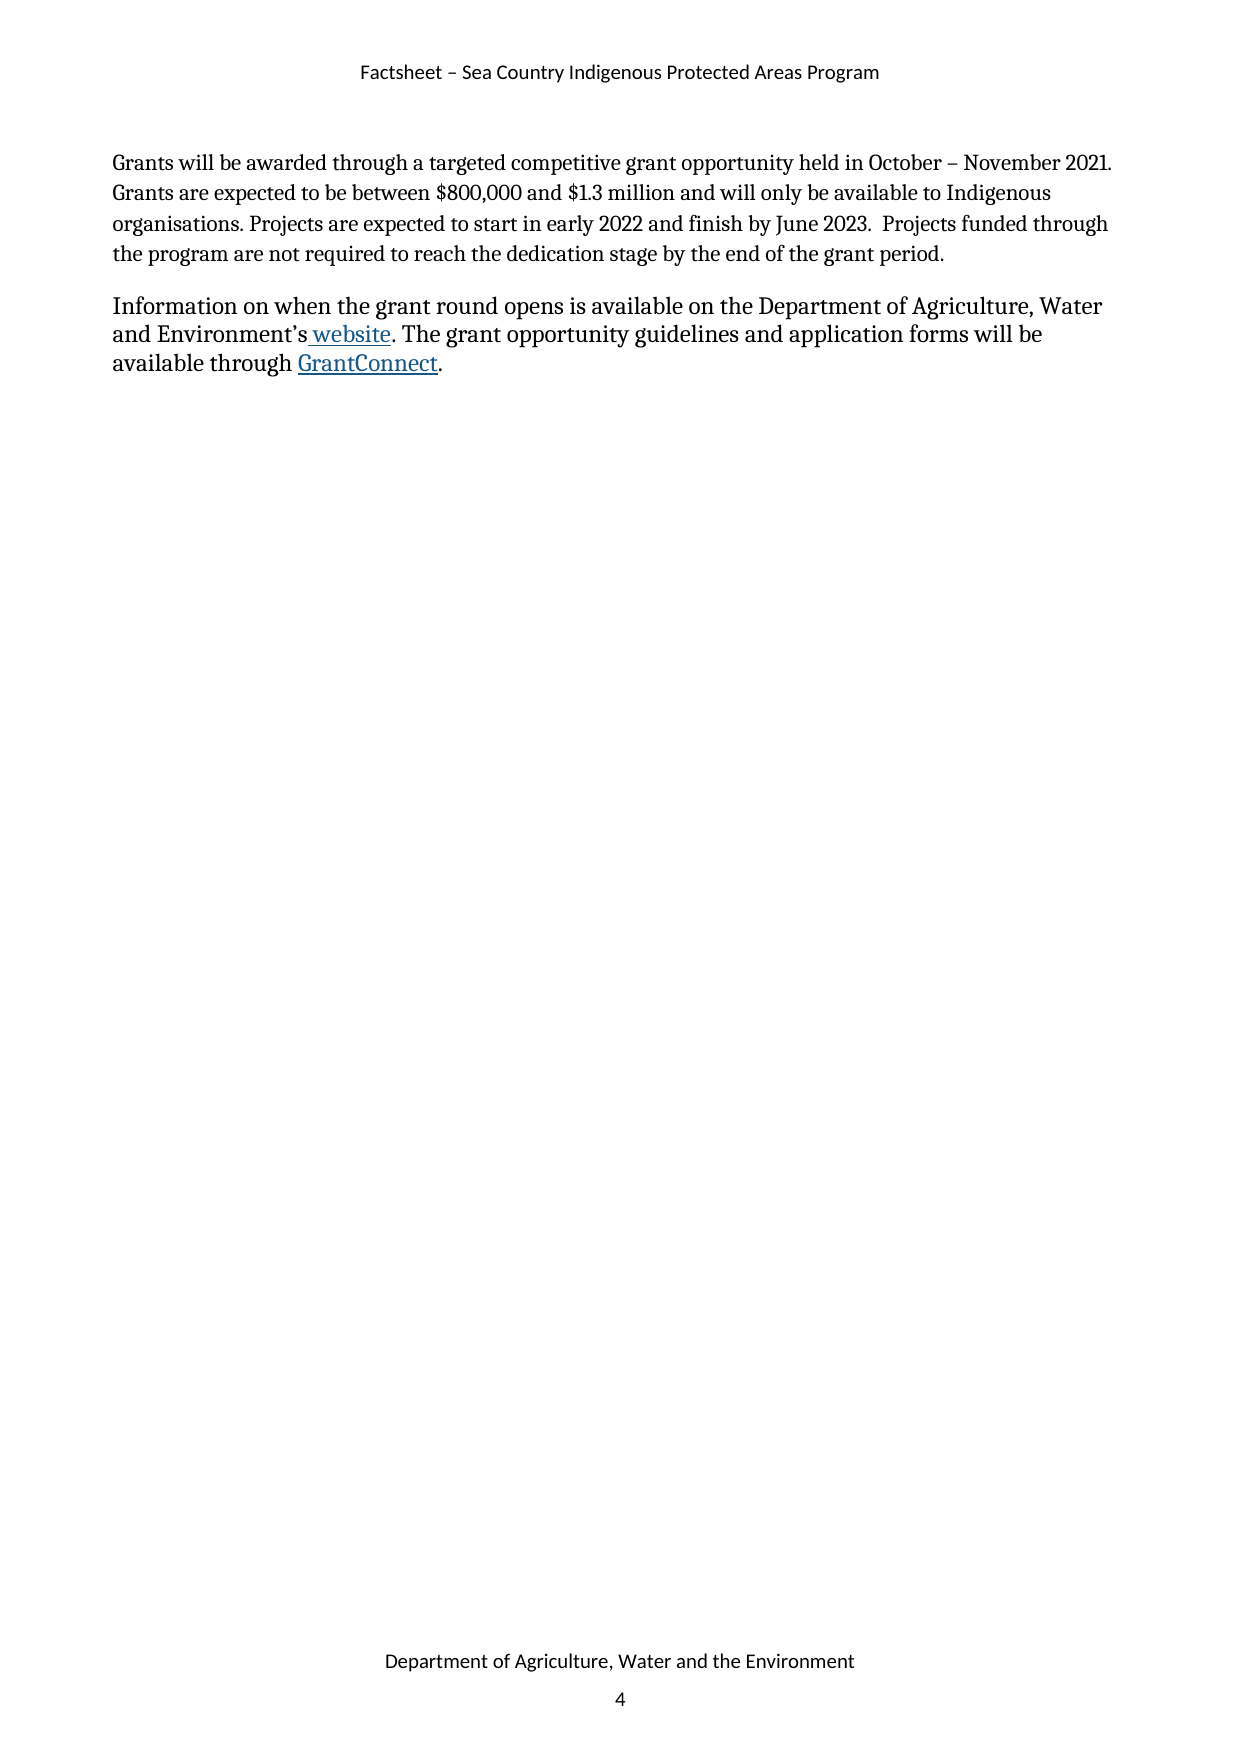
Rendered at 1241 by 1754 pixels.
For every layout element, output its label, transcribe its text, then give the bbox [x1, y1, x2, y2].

text Grants will be awarded through a targeted competitive grant opportunity held in October – November 2021. Grants are expected to be between $800,000 and $1.3 million and will only be available to Indigenous organisations. Projects are expected to start in early 2022 and finish by June 2023. Projects funded through the program are not required to reach the dedication stage by the end of the grant period. [112, 150, 1128, 267]
text Information on when the grant round opens is available on the Department of Agriculture, Water and Environment’s website. The grant opportunity guidelines and application forms will be available through GrantConnect. [112, 292, 1128, 378]
